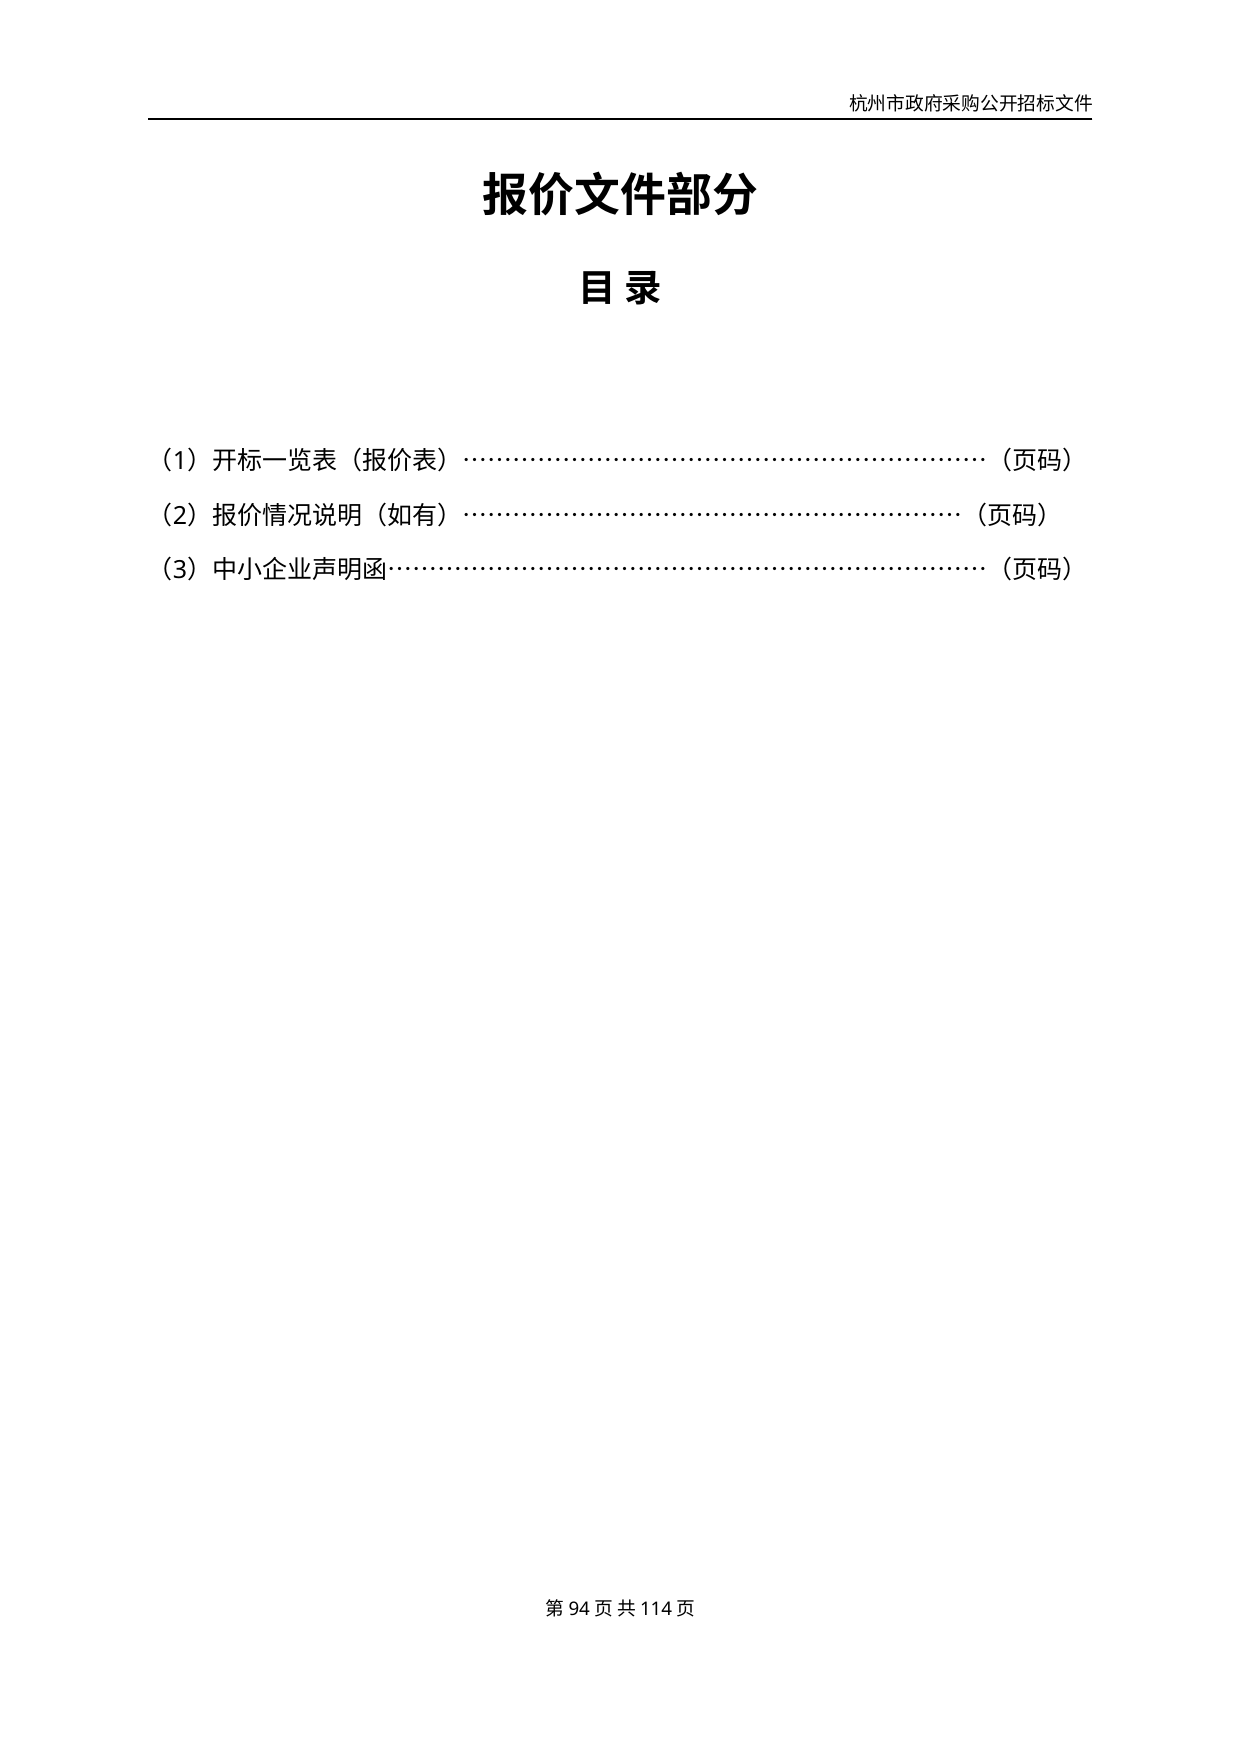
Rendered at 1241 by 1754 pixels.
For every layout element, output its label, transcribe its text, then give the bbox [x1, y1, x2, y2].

text 目 录 [148, 258, 1092, 312]
subtitle 报价文件部分 [148, 158, 1092, 224]
text （2）报价情况说明（如有）……………………………………………………（页码） [148, 495, 1092, 531]
text （3）中小企业声明函………………………………………………………………（页码） [148, 549, 1092, 586]
list 开标一览表（报价表）………………………………………………………（页码） [148, 441, 1092, 477]
